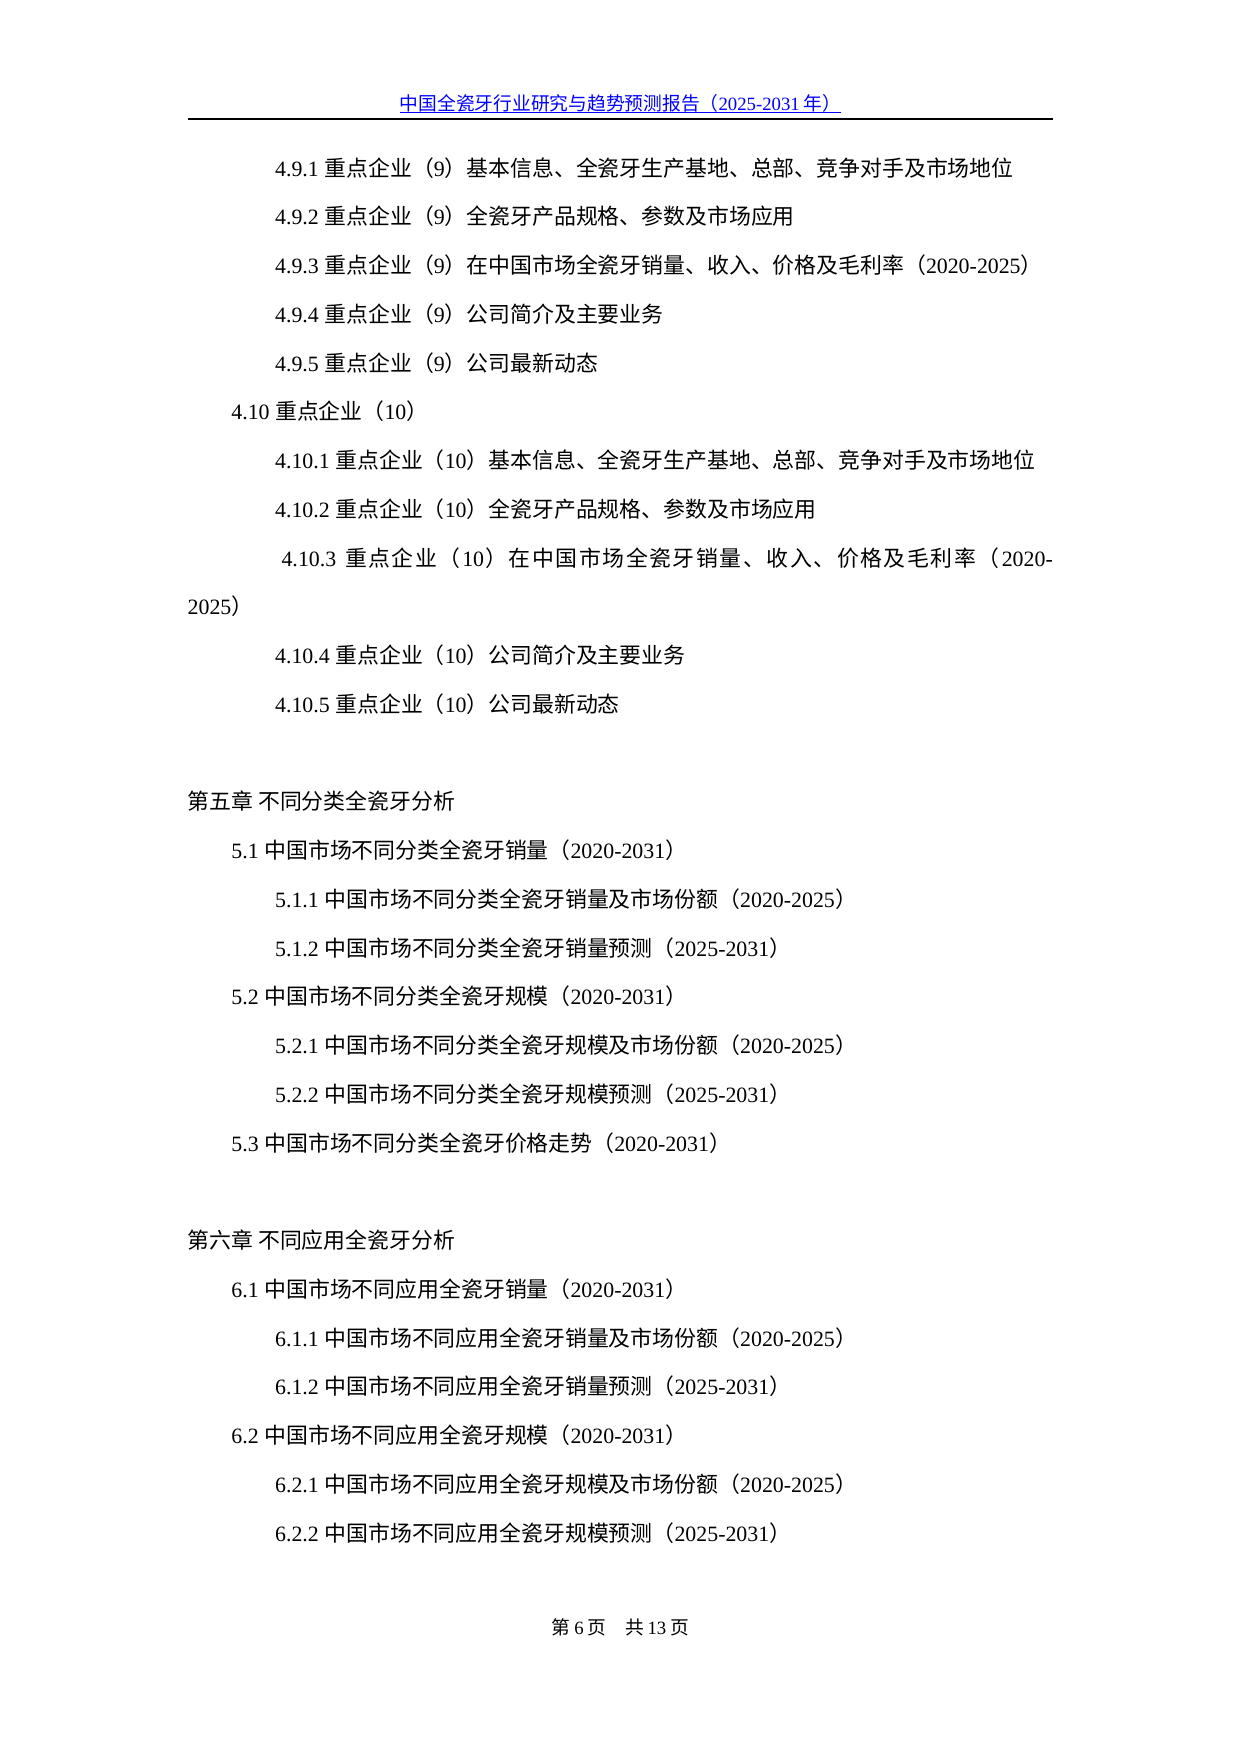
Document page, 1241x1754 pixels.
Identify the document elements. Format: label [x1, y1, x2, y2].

text [187, 150, 1053, 1548]
